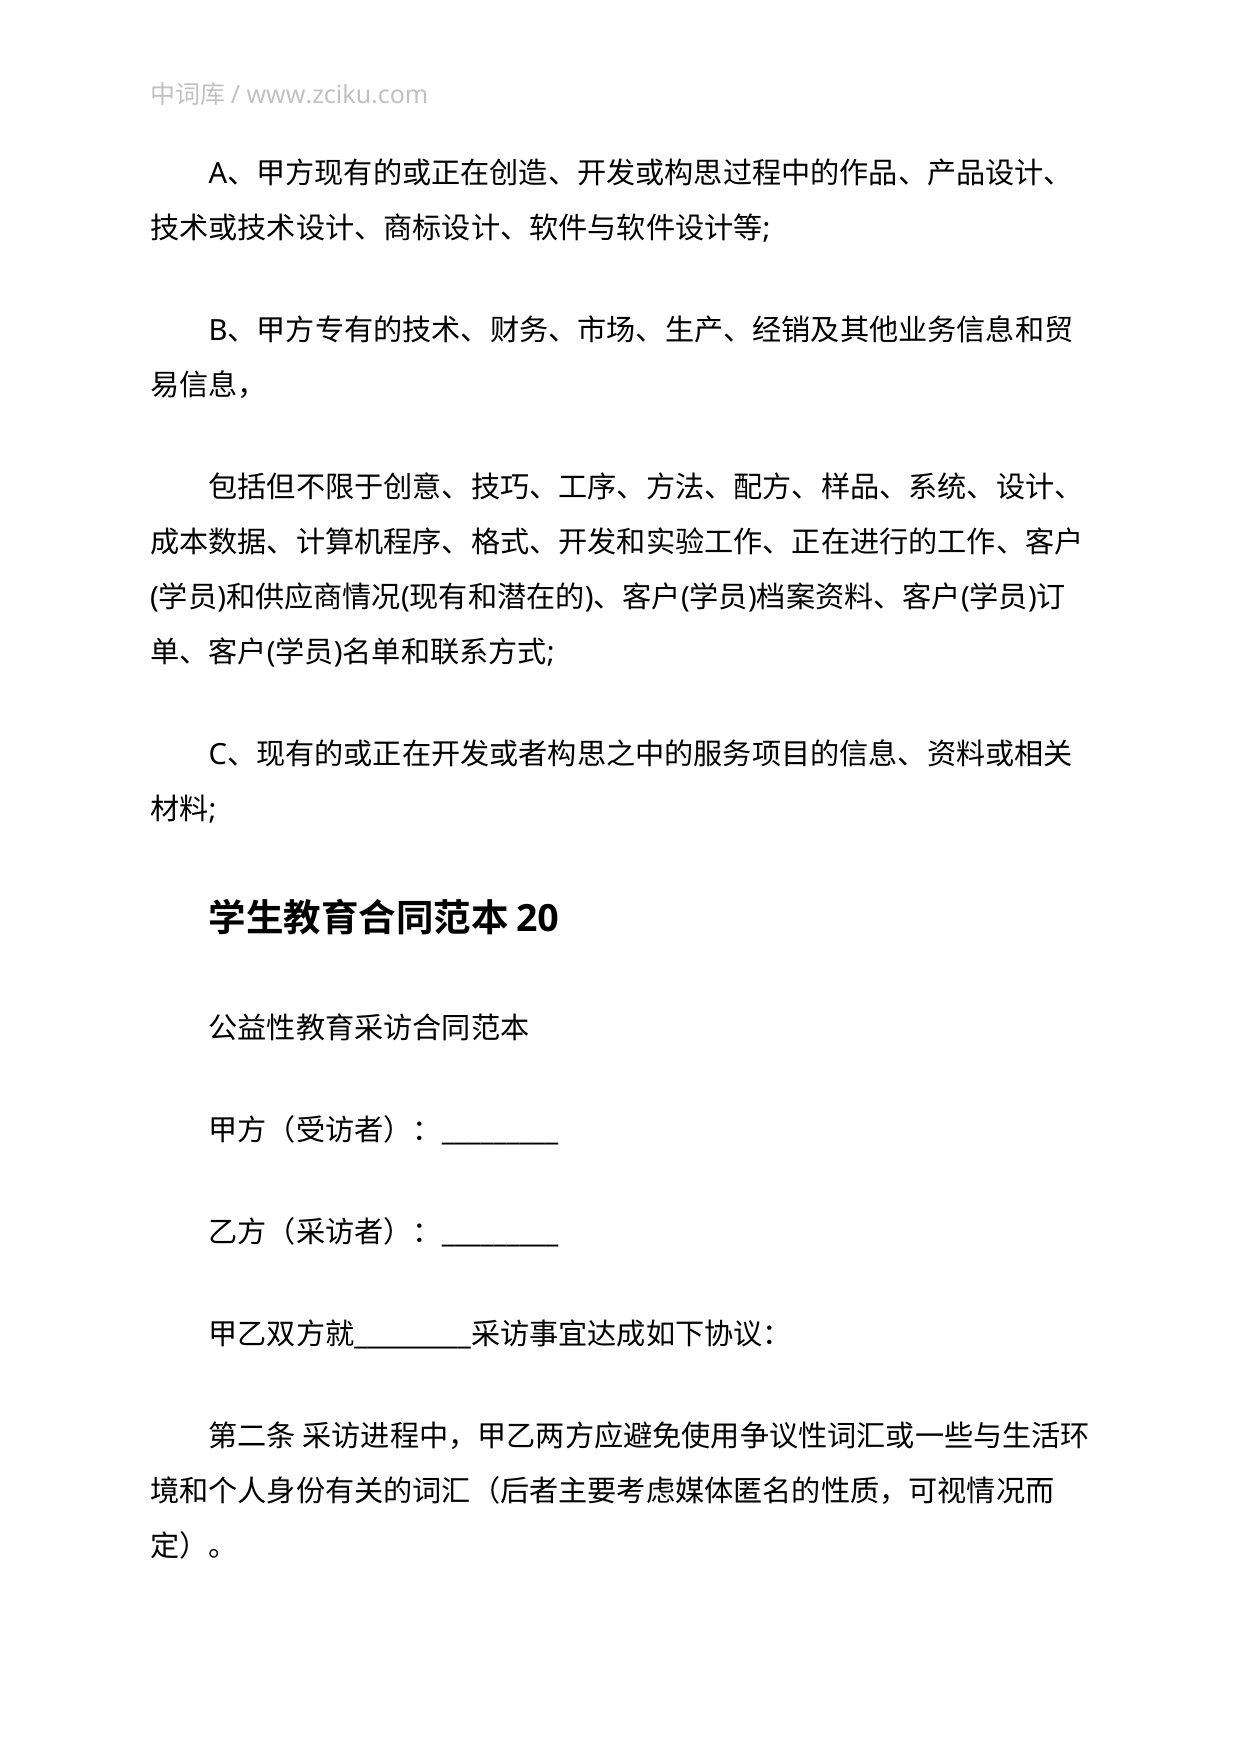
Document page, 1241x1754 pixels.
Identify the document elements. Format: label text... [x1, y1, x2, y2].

text 第二条 采访进程中，甲乙两方应避免使用争议性词汇或一些与生活环境和个人身份有关的词汇（后者主要考虑媒体匿名的性质，可视情况而定）。 [150, 1413, 1090, 1565]
text 乙方（采访者）：_________ [150, 1209, 1090, 1251]
text 学生教育合同范本20 [150, 887, 1090, 942]
text B、甲方专有的技术、财务、市场、生产、经销及其他业务信息和贸易信息， [150, 307, 1090, 404]
text 公益性教育采访合同范本 [150, 1005, 1090, 1047]
text A、甲方现有的或正在创造、开发或构思过程中的作品、产品设计、技术或技术设计、商标设计、软件与软件设计等; [150, 150, 1090, 247]
text 甲方（受访者）：_________ [150, 1107, 1090, 1149]
text C、现有的或正在开发或者构思之中的服务项目的信息、资料或相关材料; [150, 731, 1090, 828]
text 包括但不限于创意、技巧、工序、方法、配方、样品、系统、设计、成本数据、计算机程序、格式、开发和实验工作、正在进行的工作、客户(学员)和供应商情况(现有和潜在的)、客户(学员)档案资料、客户(学员)订单、客户(学员)名单和联系方式; [150, 464, 1090, 671]
text 甲乙双方就_________采访事宜达成如下协议： [150, 1311, 1090, 1353]
